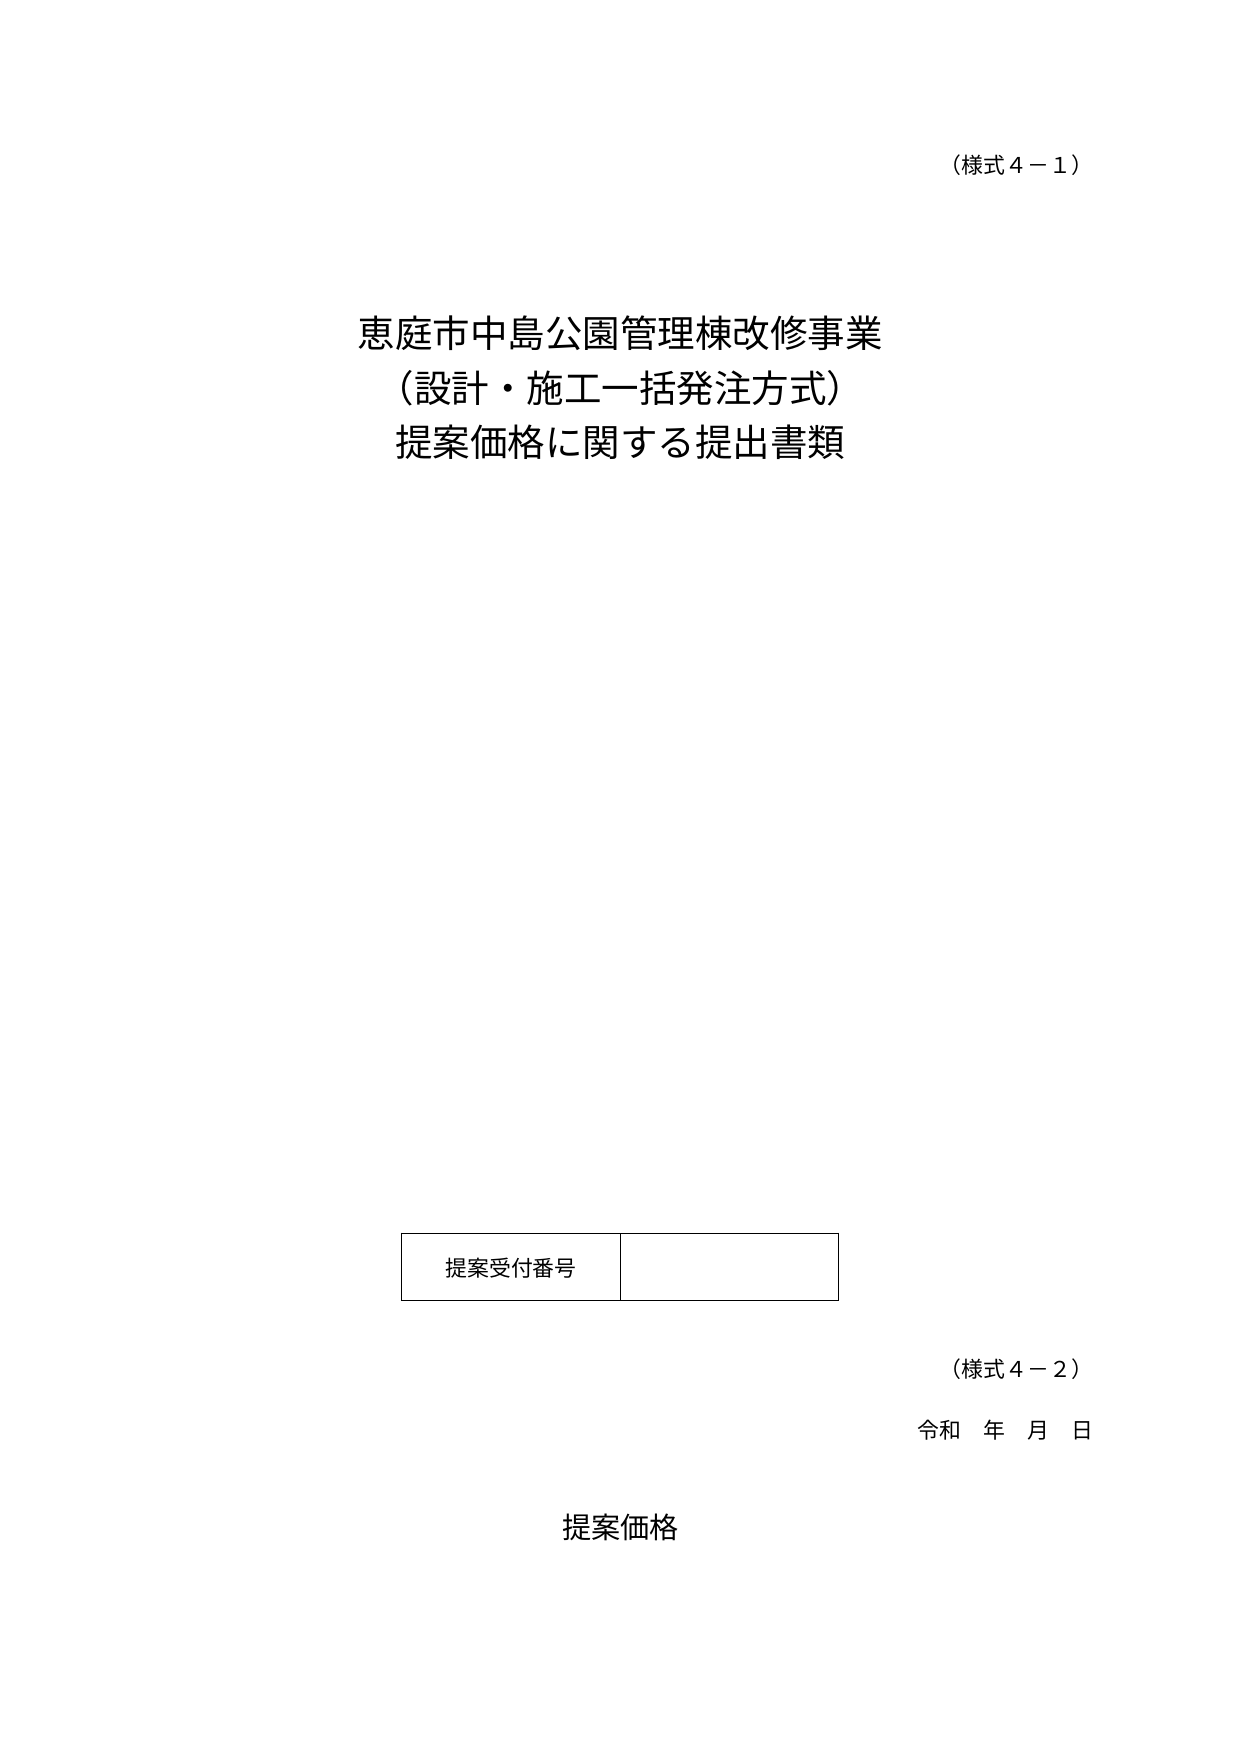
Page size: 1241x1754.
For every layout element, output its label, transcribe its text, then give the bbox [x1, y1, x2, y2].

text （様式４－１） [148, 148, 1092, 179]
text （様式４－２） [148, 1352, 1092, 1383]
text 恵庭市中島公園管理棟改修事業 [148, 304, 1092, 358]
table_header [621, 1234, 838, 1300]
text 令和 年 月 日 [148, 1413, 1092, 1445]
text 提案価格 [148, 1504, 1092, 1547]
text （設計・施工一括発注方式） [148, 358, 1092, 413]
table_header 提案受付番号 [402, 1234, 620, 1300]
text 提案価格に関する提出書類 [148, 413, 1092, 467]
